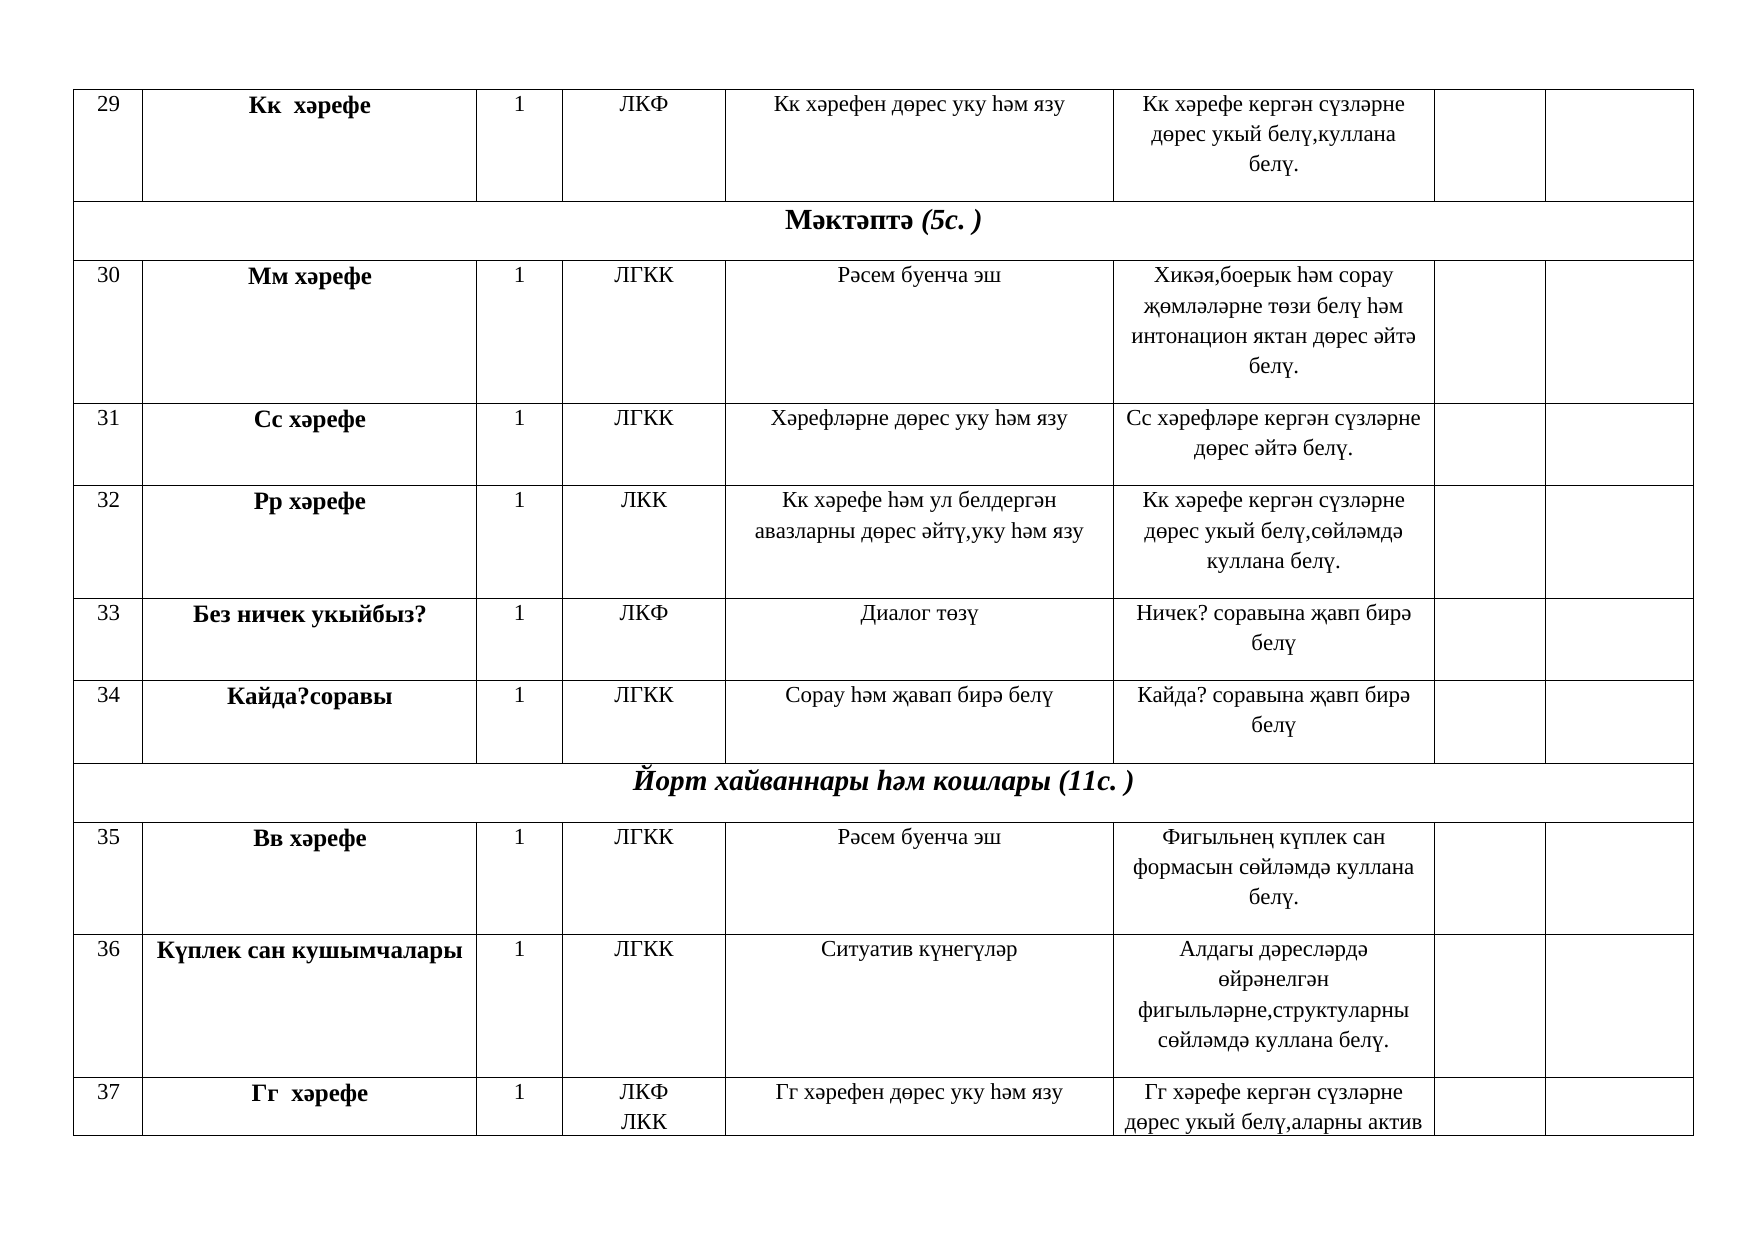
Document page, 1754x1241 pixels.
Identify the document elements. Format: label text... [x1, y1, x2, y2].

table_cell Ничек? соравына җавп бирә белү [1114, 599, 1434, 680]
table_cell Ситуатив күнегүләр [726, 935, 1113, 1077]
table_cell Рәсем буенча эш [726, 261, 1113, 403]
table_cell [1435, 486, 1545, 598]
table_cell ЛКФ ЛКК [563, 1078, 725, 1134]
table_cell 32 [74, 486, 142, 598]
table_cell [1546, 404, 1693, 485]
table_cell 1 [477, 681, 562, 762]
table_cell [1435, 935, 1545, 1077]
table_cell 1 [477, 599, 562, 680]
table_cell [1546, 599, 1693, 680]
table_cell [1114, 935, 1434, 1077]
table_cell [1435, 599, 1545, 680]
table_cell 31 [74, 404, 142, 485]
table_cell ЛГКК [563, 823, 725, 934]
table_cell Вв хәрефе [143, 823, 476, 934]
table_cell 1 [477, 1078, 562, 1134]
table_cell Хәрефләрне дөрес уку һәм язу [726, 404, 1113, 485]
table_cell Кк хәрефе һәм ул белдергән авазларны дөрес әйтү,уку һәм язу [726, 486, 1113, 598]
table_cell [726, 1078, 1113, 1134]
table_cell Рәсем буенча эш [726, 823, 1113, 934]
table_cell Кк хәрефе кергән сүзләрне дөрес укый белү,куллана белү. [1114, 90, 1434, 201]
table_cell [1435, 823, 1545, 934]
table_cell Сс хәрефе [143, 404, 476, 485]
table_cell ЛКФ [563, 599, 725, 680]
table_cell Кк хәрефен дөрес уку һәм язу [726, 90, 1113, 201]
table_cell 37 [74, 1078, 142, 1134]
table_cell Хикәя,боерык һәм сорау җөмләләрне төзи белү һәм интонацион яктан дөрес әйтә белү. [1114, 261, 1434, 403]
table_cell ЛГКК [563, 261, 725, 403]
table_cell ЛГКК [563, 935, 725, 1077]
table_cell ЛКК [563, 486, 725, 598]
table_cell 1 [477, 261, 562, 403]
table_cell [1546, 823, 1693, 934]
table_cell Йорт хайваннары һәм кошлары (11с. ) [74, 764, 1693, 822]
table_cell [1546, 90, 1693, 201]
table_cell Кайда? соравына җавп бирә белү [1114, 681, 1434, 762]
table_cell 29 [74, 90, 142, 201]
table_cell Кк хәрефе [143, 90, 476, 201]
table_cell 33 [74, 599, 142, 680]
table_cell 1 [477, 486, 562, 598]
table_cell Мәктәптә (5с. ) [74, 202, 1693, 260]
table_cell Сорау һәм җавап бирә белү [726, 681, 1113, 762]
table_cell 1 [477, 90, 562, 201]
table_cell Гг хәрефе [143, 1078, 476, 1134]
table_cell [1546, 261, 1693, 403]
table_cell 1 [477, 823, 562, 934]
table_cell [1435, 1078, 1545, 1134]
table_cell [1435, 681, 1545, 762]
table_cell ЛГКК [563, 681, 725, 762]
table_cell 30 [74, 261, 142, 403]
table_cell [1435, 261, 1545, 403]
table_cell Сс хәрефләре кергән сүзләрне дөрес әйтә белү. [1114, 404, 1434, 485]
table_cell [1114, 1078, 1434, 1134]
table_cell Кайда?соравы [143, 681, 476, 762]
table_cell 1 [477, 404, 562, 485]
table_cell ЛКФ [563, 90, 725, 201]
table_cell [1546, 681, 1693, 762]
table_cell 34 [74, 681, 142, 762]
table_cell Без ничек укыйбыз? [143, 599, 476, 680]
table_cell [1546, 935, 1693, 1077]
table_cell Күплек сан кушымчалары [143, 935, 476, 1077]
table_cell Фигыльнең күплек сан формасын сөйләмдә куллана белү. [1114, 823, 1434, 934]
table_cell Рр хәрефе [143, 486, 476, 598]
table_cell 35 [74, 823, 142, 934]
table_cell ЛГКК [563, 404, 725, 485]
table_cell [1435, 90, 1545, 201]
table_cell [1546, 1078, 1693, 1134]
table_cell [1546, 486, 1693, 598]
table_cell 1 [477, 935, 562, 1077]
table_cell Диалог төзү [726, 599, 1113, 680]
table_cell Мм хәрефе [143, 261, 476, 403]
table_cell 36 [74, 935, 142, 1077]
table_cell [1435, 404, 1545, 485]
table_cell Кк хәрефе кергән сүзләрне дөрес укый белү,сөйләмдә куллана белү. [1114, 486, 1434, 598]
